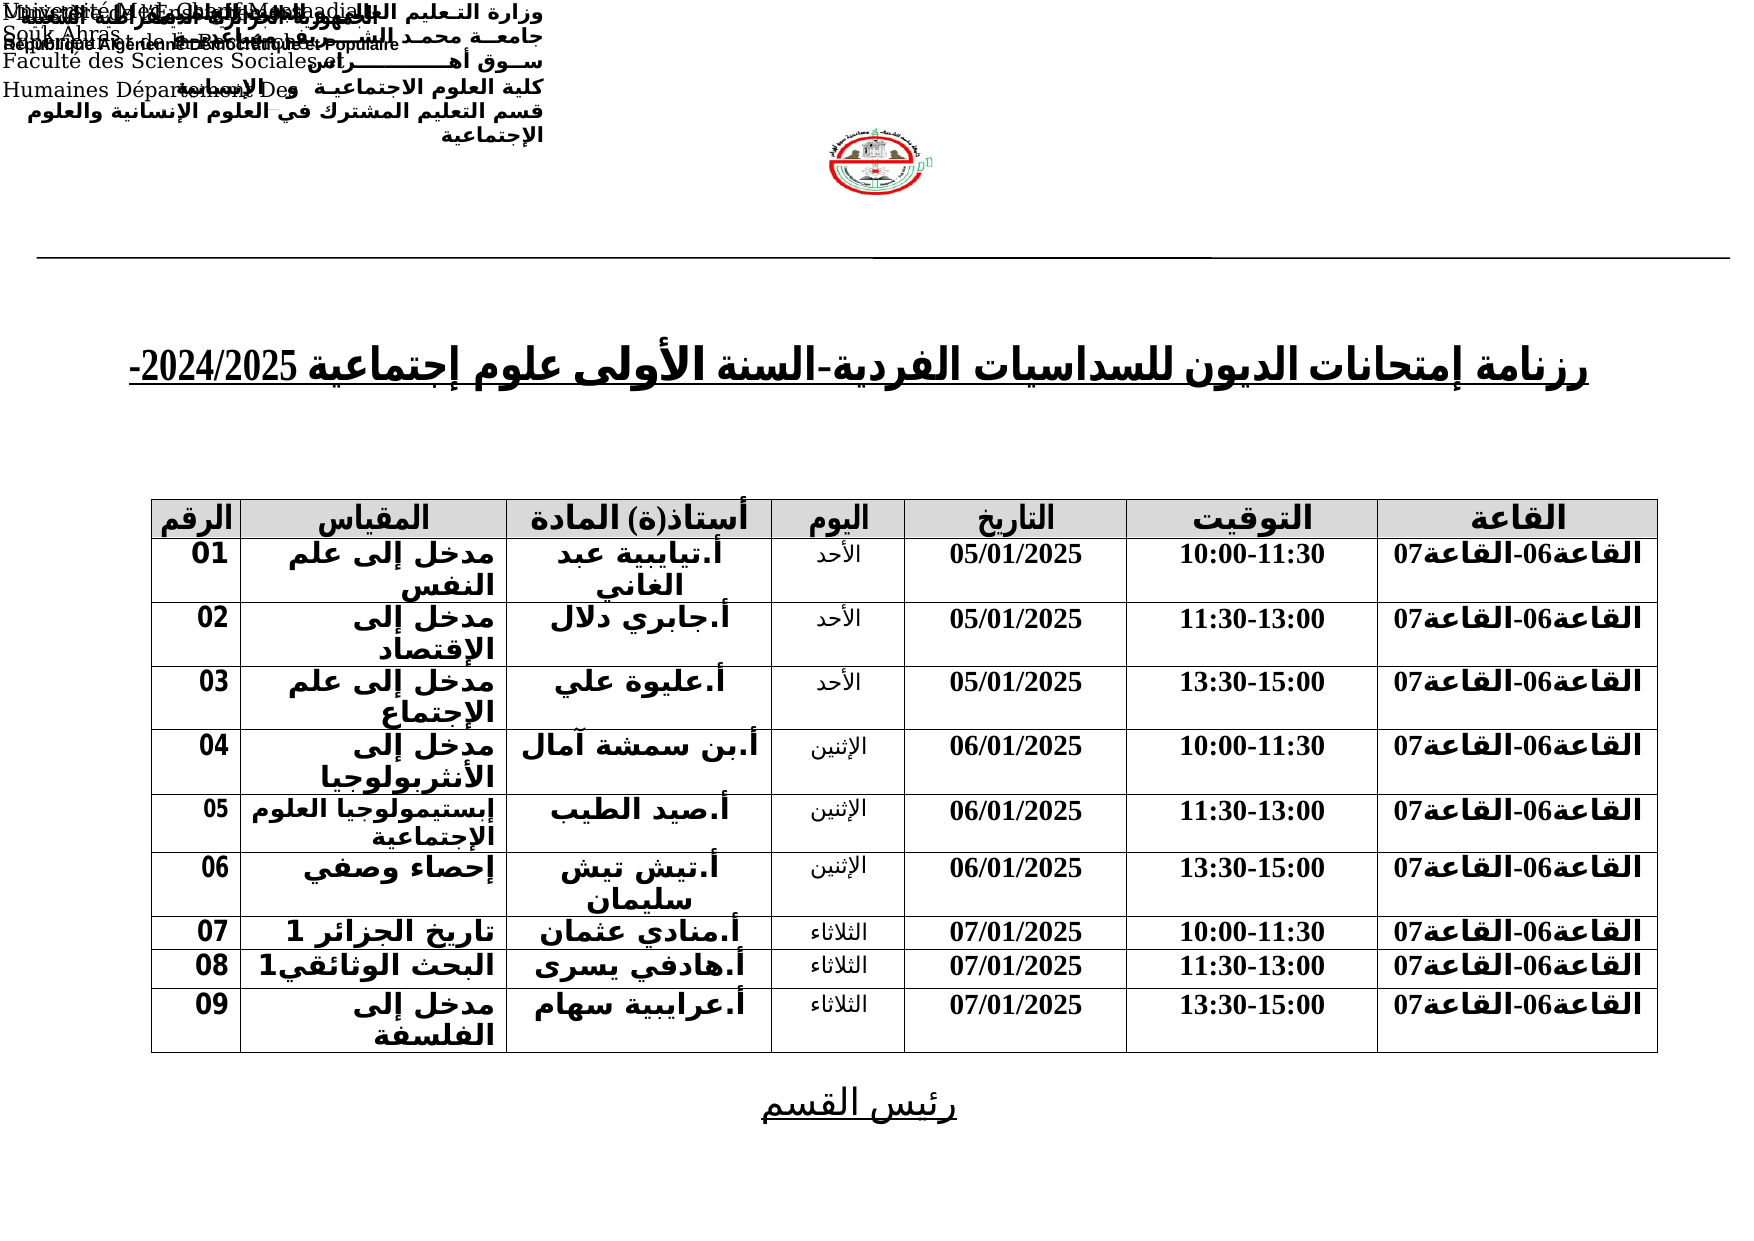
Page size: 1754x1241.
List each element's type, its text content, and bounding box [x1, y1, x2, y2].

table_cell 06 [152, 853, 240, 916]
table_cell 13:30-15:00 [1127, 667, 1377, 729]
table_header أستاذ(ة) المادة [507, 500, 771, 537]
table_cell مدخل إلى علم الإجتماع [241, 667, 506, 729]
table_header القاعة [1378, 500, 1657, 537]
table_cell مدخل إلى الإقتصاد [241, 603, 506, 666]
table_cell الثلاثاء [772, 950, 904, 988]
picture [828, 128, 933, 195]
table_cell أ.عرايبية سهام [507, 989, 771, 1052]
table_cell أ.جابري دلال [507, 603, 771, 666]
table_cell 06/01/2025 [905, 730, 1126, 794]
table_cell أ.عليوة علي [507, 667, 771, 729]
table_cell 07 [152, 917, 240, 949]
table_cell أ.صيد الطيب [507, 795, 771, 852]
table_cell أ.هادفي يسرى [507, 950, 771, 988]
table_cell القاعة06-القاعة07 [1378, 917, 1657, 949]
table_cell 09 [152, 989, 240, 1052]
table_cell 13:30-15:00 [1127, 989, 1377, 1052]
text رزنامة إمتحانات الديون للسداسيات الفردية-السنة الأولى علوم إجتماعية 2024/2025- [33, 337, 1684, 390]
table_cell القاعة06-القاعة07 [1378, 730, 1657, 794]
table_cell الإثنين [772, 795, 904, 852]
table_header المقياس [241, 500, 506, 537]
table_cell 05 [152, 795, 240, 852]
table_cell القاعة06-القاعة07 [1378, 603, 1657, 666]
table_cell 11:30-13:00 [1127, 603, 1377, 666]
table_cell القاعة06-القاعة07 [1378, 795, 1657, 852]
table_cell الثلاثاء [772, 989, 904, 1052]
table_cell مدخل إلى الفلسفة [241, 989, 506, 1052]
table_cell البحث الوثائقي1 [241, 950, 506, 988]
table_header اليوم [772, 500, 904, 537]
table_cell الإثنين [772, 853, 904, 916]
table_cell 05/01/2025 [905, 603, 1126, 666]
table_cell 10:00-11:30 [1127, 917, 1377, 949]
table_cell 10:00-11:30 [1127, 539, 1377, 602]
table_cell 05/01/2025 [905, 539, 1126, 602]
table_cell مدخل إلى الأنثربولوجيا [241, 730, 506, 794]
table_header التوقيت [1127, 500, 1377, 537]
table_cell إحصاء وصفي [241, 853, 506, 916]
table_cell 07/01/2025 [905, 989, 1126, 1052]
table_cell 01 [152, 539, 240, 602]
table_cell القاعة06-القاعة07 [1378, 539, 1657, 602]
table_cell 06/01/2025 [905, 795, 1126, 852]
table_cell تاريخ الجزائر 1 [241, 917, 506, 949]
table_cell أ.تيايبية عبد الغاني [507, 539, 771, 602]
table_cell 07/01/2025 [905, 917, 1126, 949]
table_cell 07/01/2025 [905, 950, 1126, 988]
table_cell الأحد [772, 667, 904, 729]
table_cell 11:30-13:00 [1127, 950, 1377, 988]
table_cell 13:30-15:00 [1127, 853, 1377, 916]
table_cell الإثنين [772, 730, 904, 794]
table_cell 04 [152, 730, 240, 794]
table_cell 11:30-13:00 [1127, 795, 1377, 852]
table_cell أ.تيش تيش سليمان [507, 853, 771, 916]
table_cell إبستيمولوجيا العلوم الإجتماعية [241, 795, 506, 852]
table_cell القاعة06-القاعة07 [1378, 853, 1657, 916]
table_cell القاعة06-القاعة07 [1378, 667, 1657, 729]
table_cell أ.منادي عثمان [507, 917, 771, 949]
table_header التاريخ [905, 500, 1126, 537]
table_cell الأحد [772, 603, 904, 666]
table_cell القاعة06-القاعة07 [1378, 950, 1657, 988]
table_cell الثلاثاء [772, 917, 904, 949]
table_cell 02 [152, 603, 240, 666]
table_cell الأحد [772, 539, 904, 602]
text رئيس القسم [33, 1081, 1684, 1124]
table_cell 05/01/2025 [905, 667, 1126, 729]
table_cell 03 [152, 667, 240, 729]
table_cell القاعة06-القاعة07 [1378, 989, 1657, 1052]
table_cell 08 [152, 950, 240, 988]
table_cell 06/01/2025 [905, 853, 1126, 916]
table_cell أ.بن سمشة آمال [507, 730, 771, 794]
table_header الرقم [152, 500, 240, 537]
table_cell 10:00-11:30 [1127, 730, 1377, 794]
table_cell مدخل إلى علم النفس [241, 539, 506, 602]
